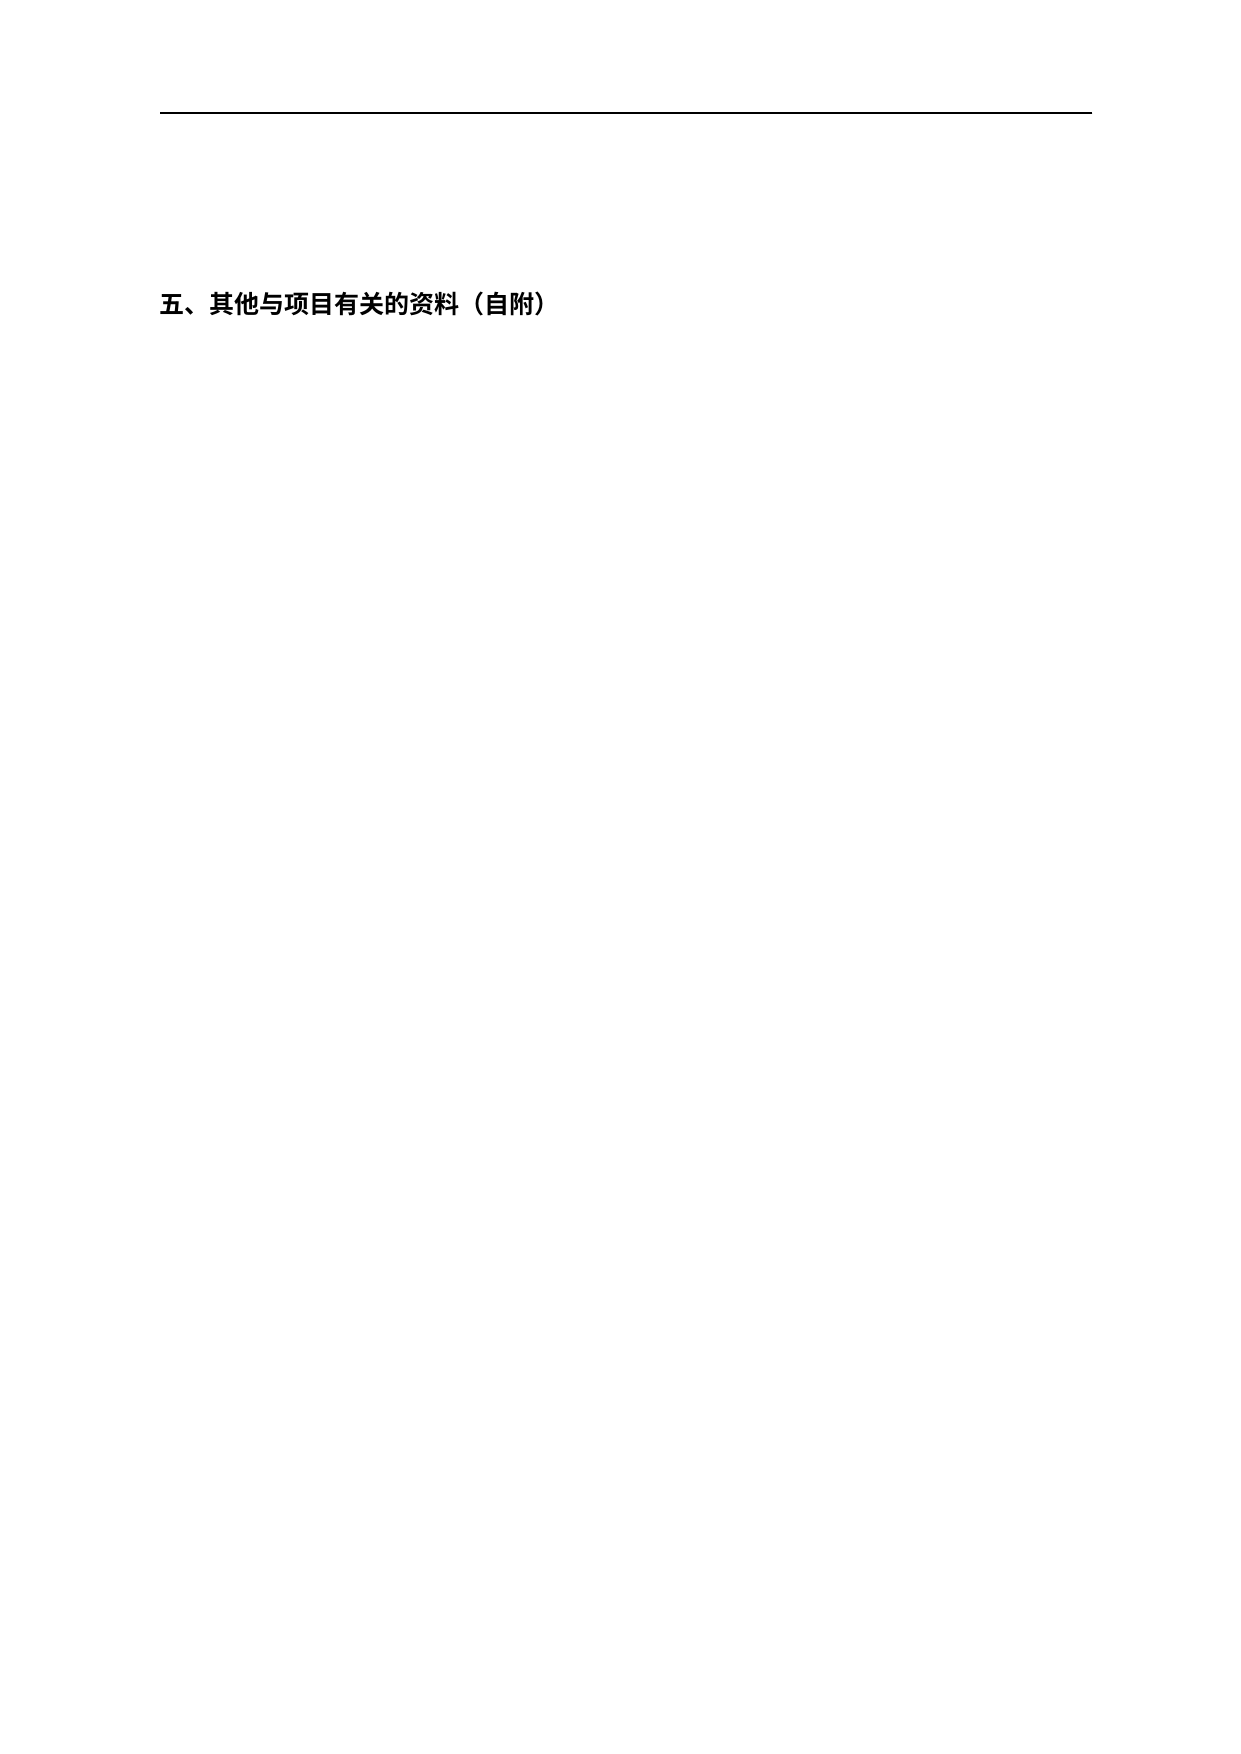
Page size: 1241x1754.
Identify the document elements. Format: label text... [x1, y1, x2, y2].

subtitle 五、其他与项目有关的资料（自附） [159, 270, 1092, 335]
